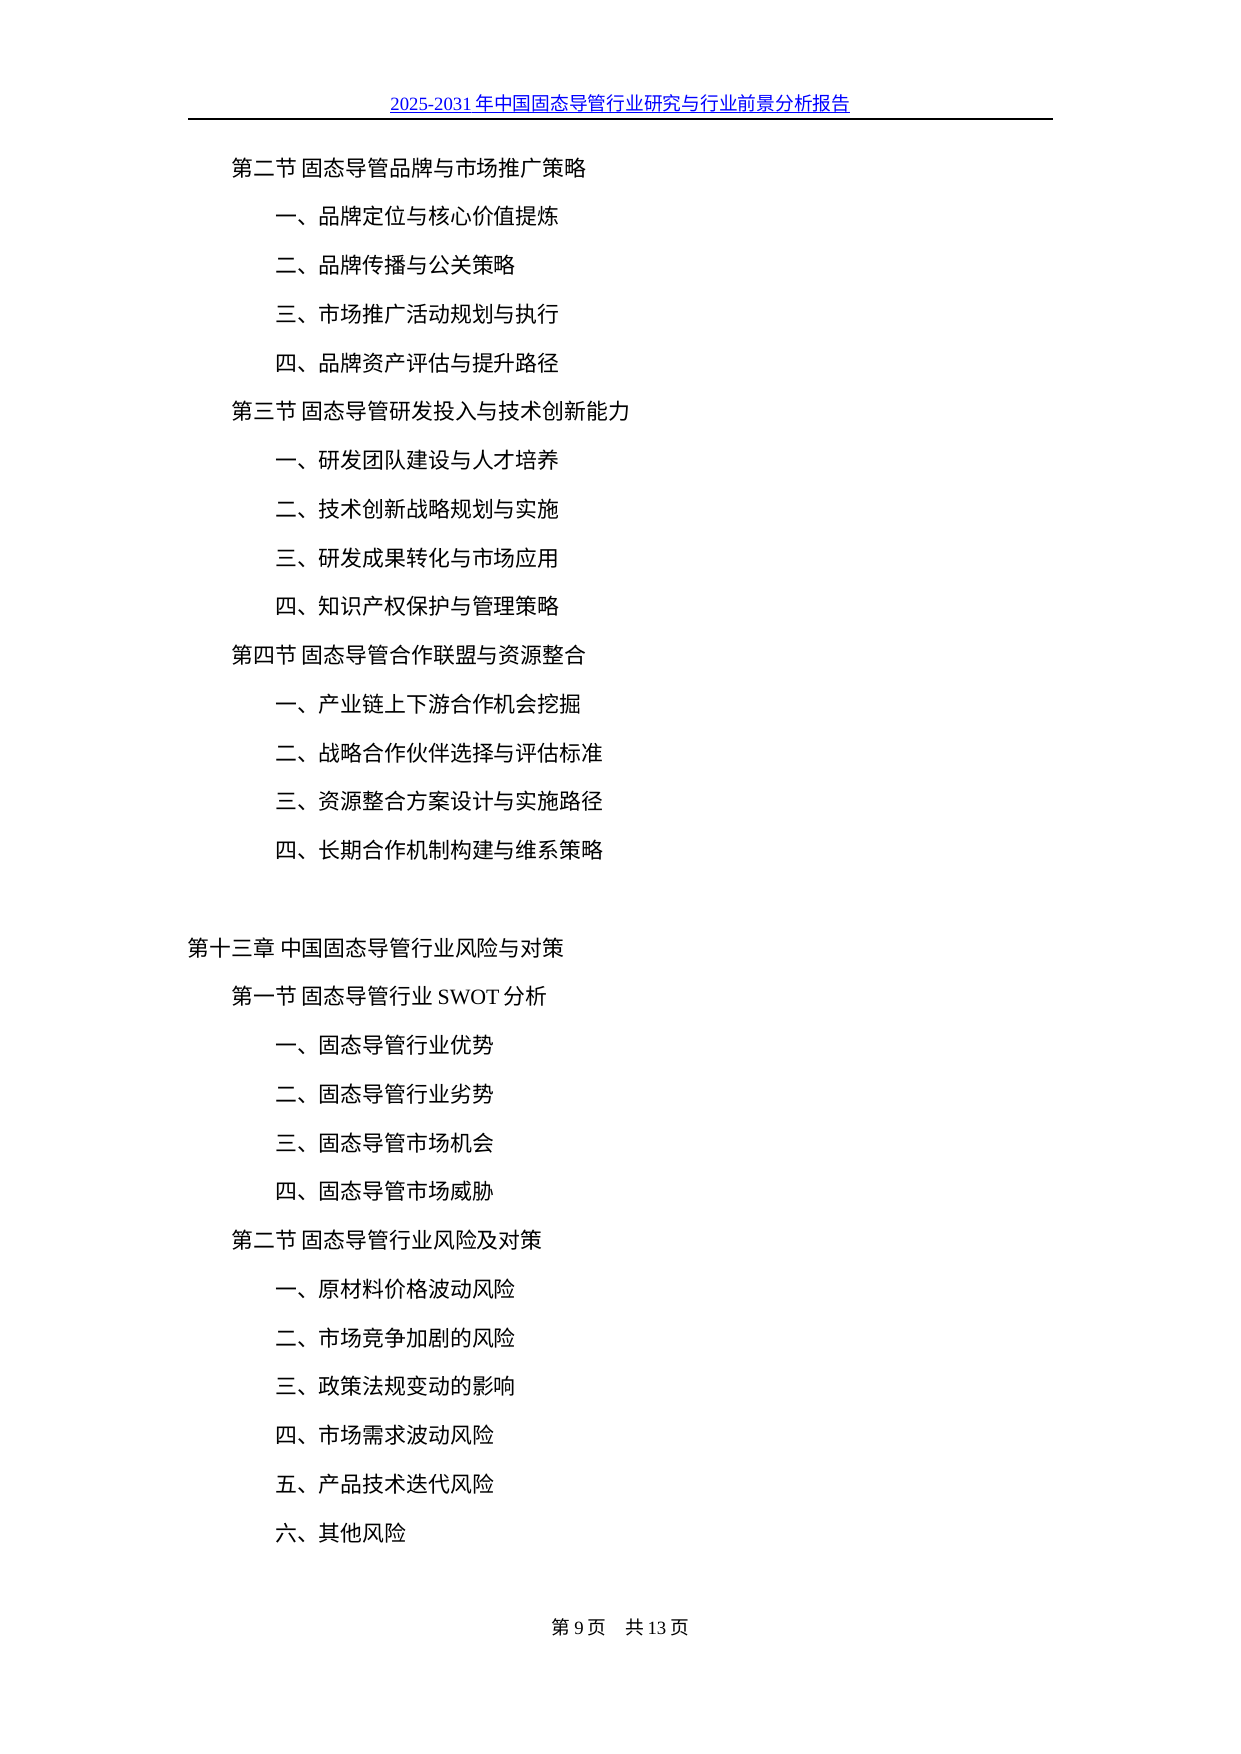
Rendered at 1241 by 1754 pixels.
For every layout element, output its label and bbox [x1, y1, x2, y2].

text [187, 150, 1053, 1548]
